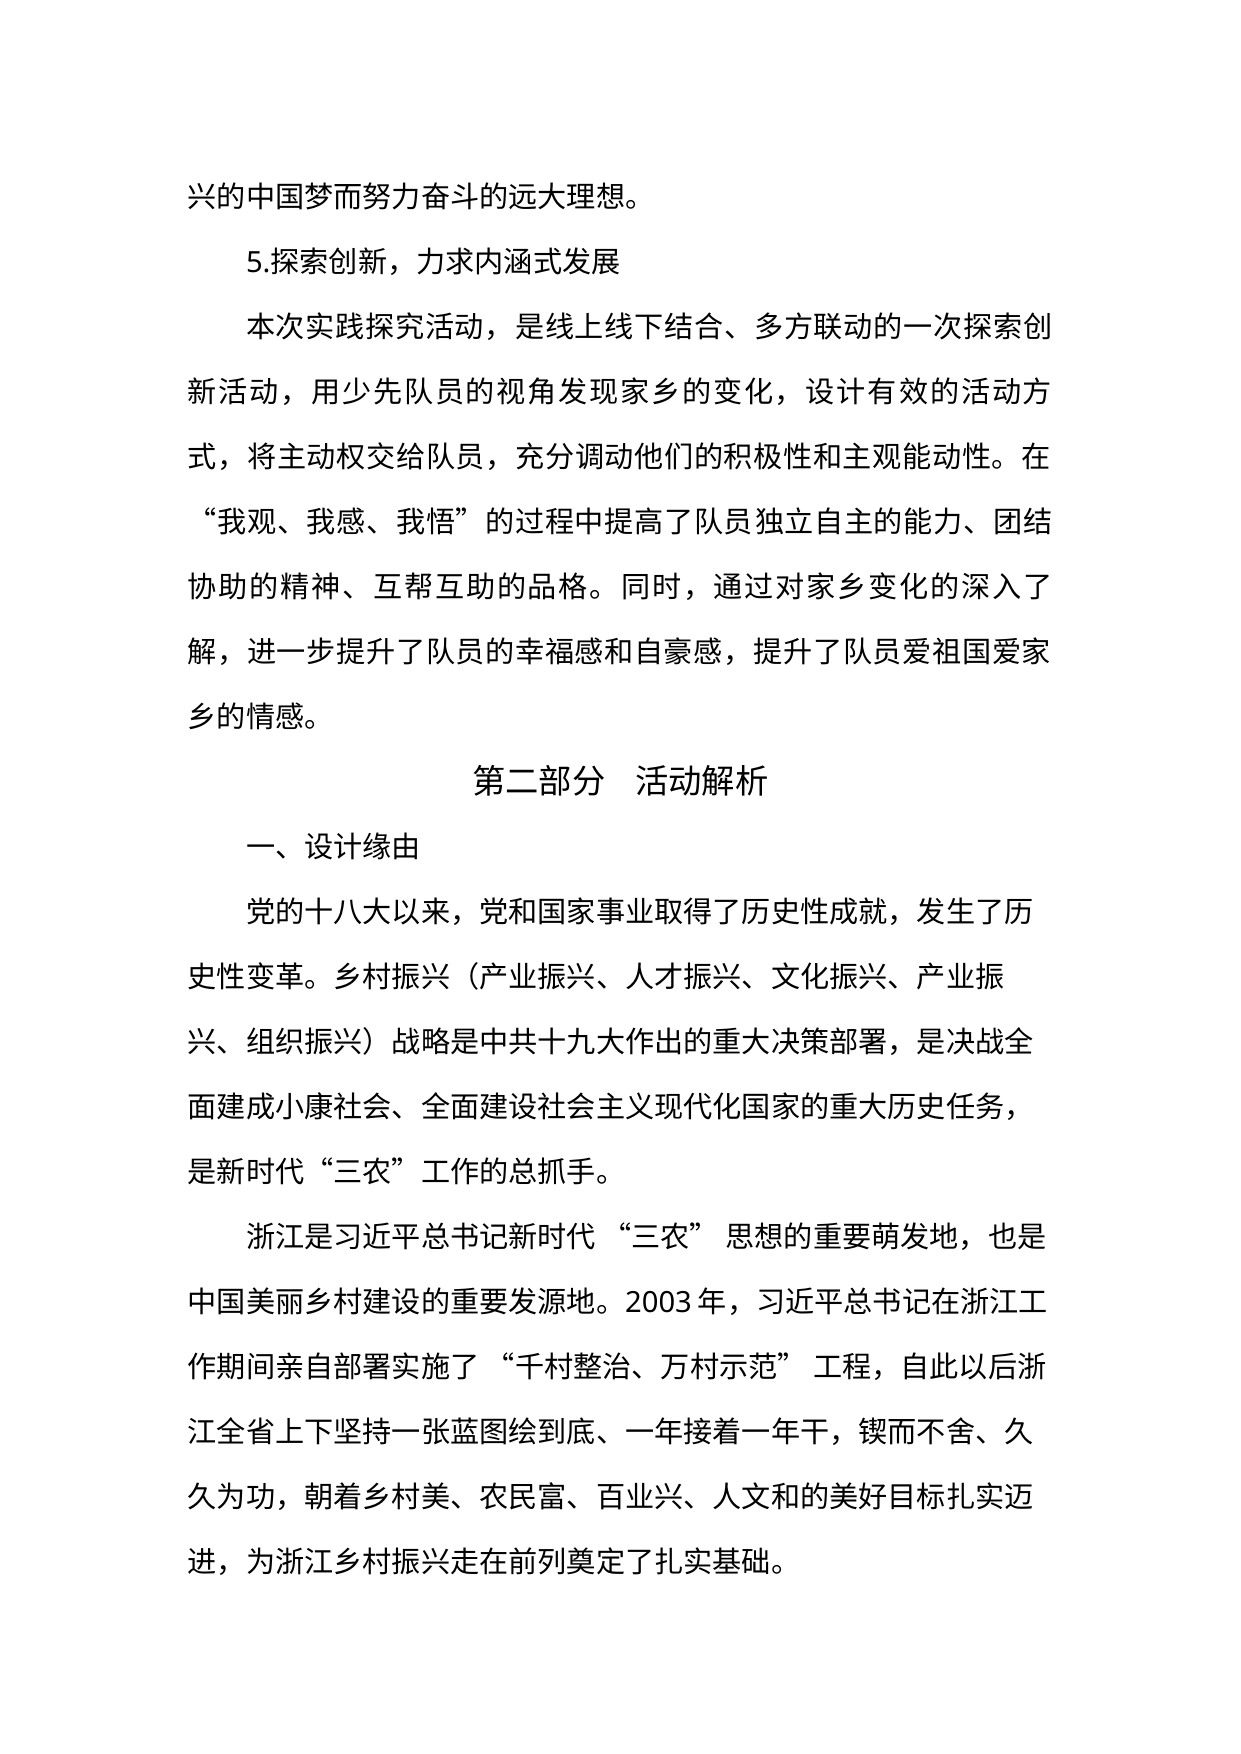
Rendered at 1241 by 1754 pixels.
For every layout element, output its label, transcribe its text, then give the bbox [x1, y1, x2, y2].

list 一、设计缘由 [187, 812, 1053, 877]
list 本次实践探究活动，是线上线下结合、多方联动的一次探索创新活动，用少先队员的视角发现家乡的变化，设计有效的活动方式，将主动权交给队员，充分调动他们的积极性和主观能动性。在“我观、我感、我悟”的过程中提高了队员独立自主的能力、团结协助的精神、互帮互助的品格。同时，通过对家乡变化的深入了解，进一步提升了队员的幸福感和自豪感，提升了队员爱祖国爱家乡的情感。 [187, 292, 1053, 747]
list 第二部分 活动解析 [187, 747, 1053, 812]
list 5.探索创新，力求内涵式发展 [187, 227, 1053, 292]
text 党的十八大以来，党和国家事业取得了历史性成就，发生了历史性变革。乡村振兴（产业振兴、人才振兴、文化振兴、产业振兴、组织振兴）战略是中共十九大作出的重大决策部署，是决战全面建成小康社会、全面建设社会主义现代化国家的重大历史任务，是新时代“三农”工作的总抓手。 [187, 877, 1053, 1202]
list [187, 162, 1053, 227]
text 浙江是习近平总书记新时代 “三农” 思想的重要萌发地，也是中国美丽乡村建设的重要发源地。2003年，习近平总书记在浙江工作期间亲自部署实施了 “千村整治、万村示范” 工程，自此以后浙江全省上下坚持一张蓝图绘到底、一年接着一年干，锲而不舍、久久为功，朝着乡村美、农民富、百业兴、人文和的美好目标扎实迈进，为浙江乡村振兴走在前列奠定了扎实基础。 [187, 1202, 1053, 1592]
